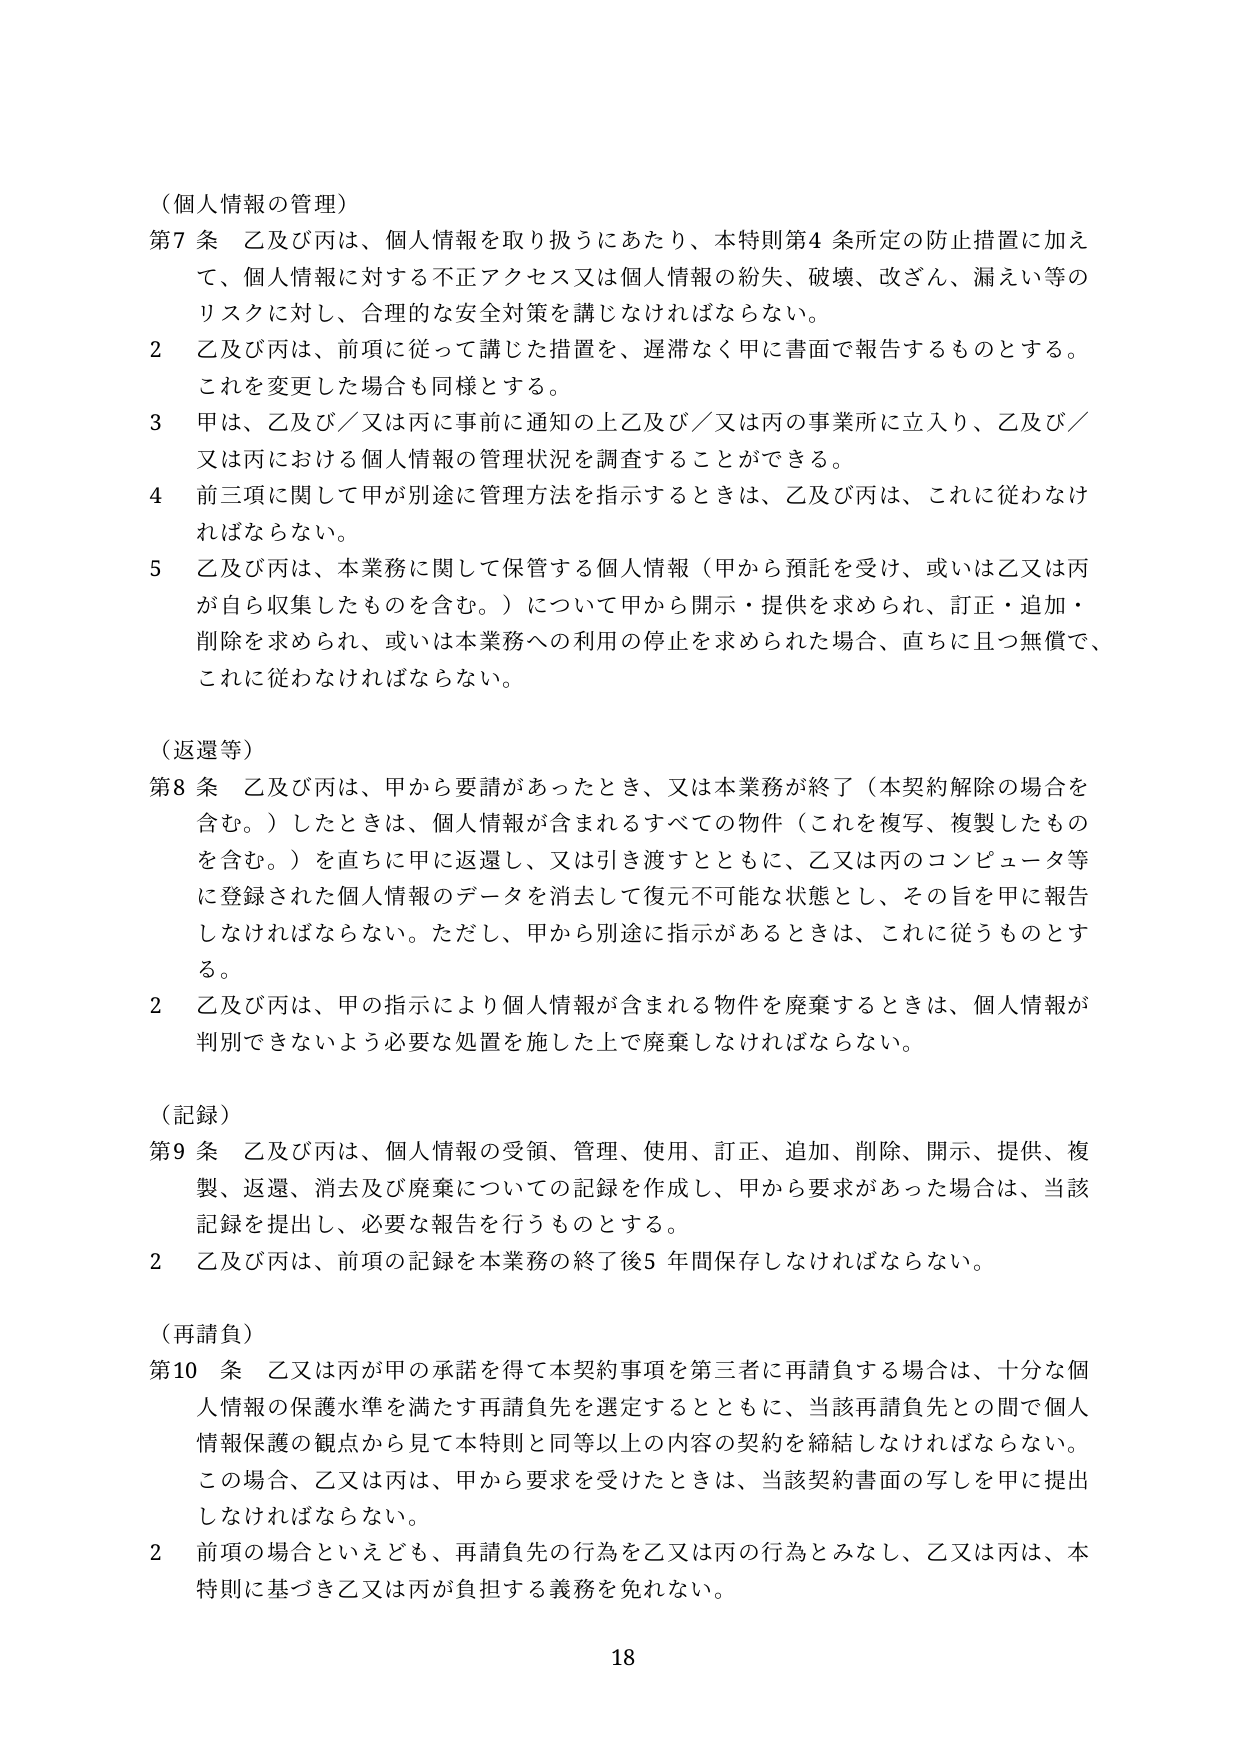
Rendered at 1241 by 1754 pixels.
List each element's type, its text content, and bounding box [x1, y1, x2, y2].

text （返還等） [149, 731, 1091, 768]
text 2 乙及び丙は、前項の記録を本業務の終了後5年間保存しなければならない。 [149, 1242, 1091, 1278]
text 3 甲は、乙及び／又は丙に事前に通知の上乙及び／又は丙の事業所に立入り、乙及び／又は丙における個人情報の管理状況を調査することができる。 [149, 403, 1091, 476]
text 第8条 乙及び丙は、甲から要請があったとき、又は本業務が終了（本契約解除の場合を含む。）したときは、個人情報が含まれるすべての物件（これを複写、複製したものを含む。）を直ちに甲に返還し、又は引き渡すとともに、乙又は丙のコンピュータ等に登録された個人情報のデータを消去して復元不可能な状態とし、その旨を甲に報告しなければならない。ただし、甲から別途に指示があるときは、これに従うものとする。 [149, 768, 1091, 986]
text 2 前項の場合といえども、再請負先の行為を乙又は丙の行為とみなし、乙又は丙は、本特則に基づき乙又は丙が負担する義務を免れない。 [149, 1533, 1091, 1606]
text 4 前三項に関して甲が別途に管理方法を指示するときは、乙及び丙は、これに従わなければならない。 [149, 476, 1091, 549]
text 2 乙及び丙は、甲の指示により個人情報が含まれる物件を廃棄するときは、個人情報が判別できないよう必要な処置を施した上で廃棄しなければならない。 [149, 986, 1091, 1059]
text 2 乙及び丙は、前項に従って講じた措置を、遅滞なく甲に書面で報告するものとする。これを変更した場合も同様とする。 [149, 330, 1091, 403]
text （個人情報の管理） [149, 184, 1091, 221]
text 第10条 乙又は丙が甲の承諾を得て本契約事項を第三者に再請負する場合は、十分な個人情報の保護水準を満たす再請負先を選定するとともに、当該再請負先との間で個人情報保護の観点から見て本特則と同等以上の内容の契約を締結しなければならない。この場合、乙又は丙は、甲から要求を受けたときは、当該契約書面の写しを甲に提出しなければならない。 [149, 1351, 1091, 1533]
text 5 乙及び丙は、本業務に関して保管する個人情報（甲から預託を受け、或いは乙又は丙が自ら収集したものを含む。）について甲から開示・提供を求められ、訂正・追加・削除を求められ、或いは本業務への利用の停止を求められた場合、直ちに且つ無償で、これに従わなければならない。 [149, 549, 1091, 695]
text （再請負） [149, 1314, 1091, 1351]
text （記録） [149, 1096, 1091, 1132]
text 第9条 乙及び丙は、個人情報の受領、管理、使用、訂正、追加、削除、開示、提供、複製、返還、消去及び廃棄についての記録を作成し、甲から要求があった場合は、当該記録を提出し、必要な報告を行うものとする。 [149, 1132, 1091, 1242]
text 第7条 乙及び丙は、個人情報を取り扱うにあたり、本特則第4条所定の防止措置に加えて、個人情報に対する不正アクセス又は個人情報の紛失、破壊、改ざん、漏えい等のリスクに対し、合理的な安全対策を講じなければならない。 [149, 221, 1091, 330]
